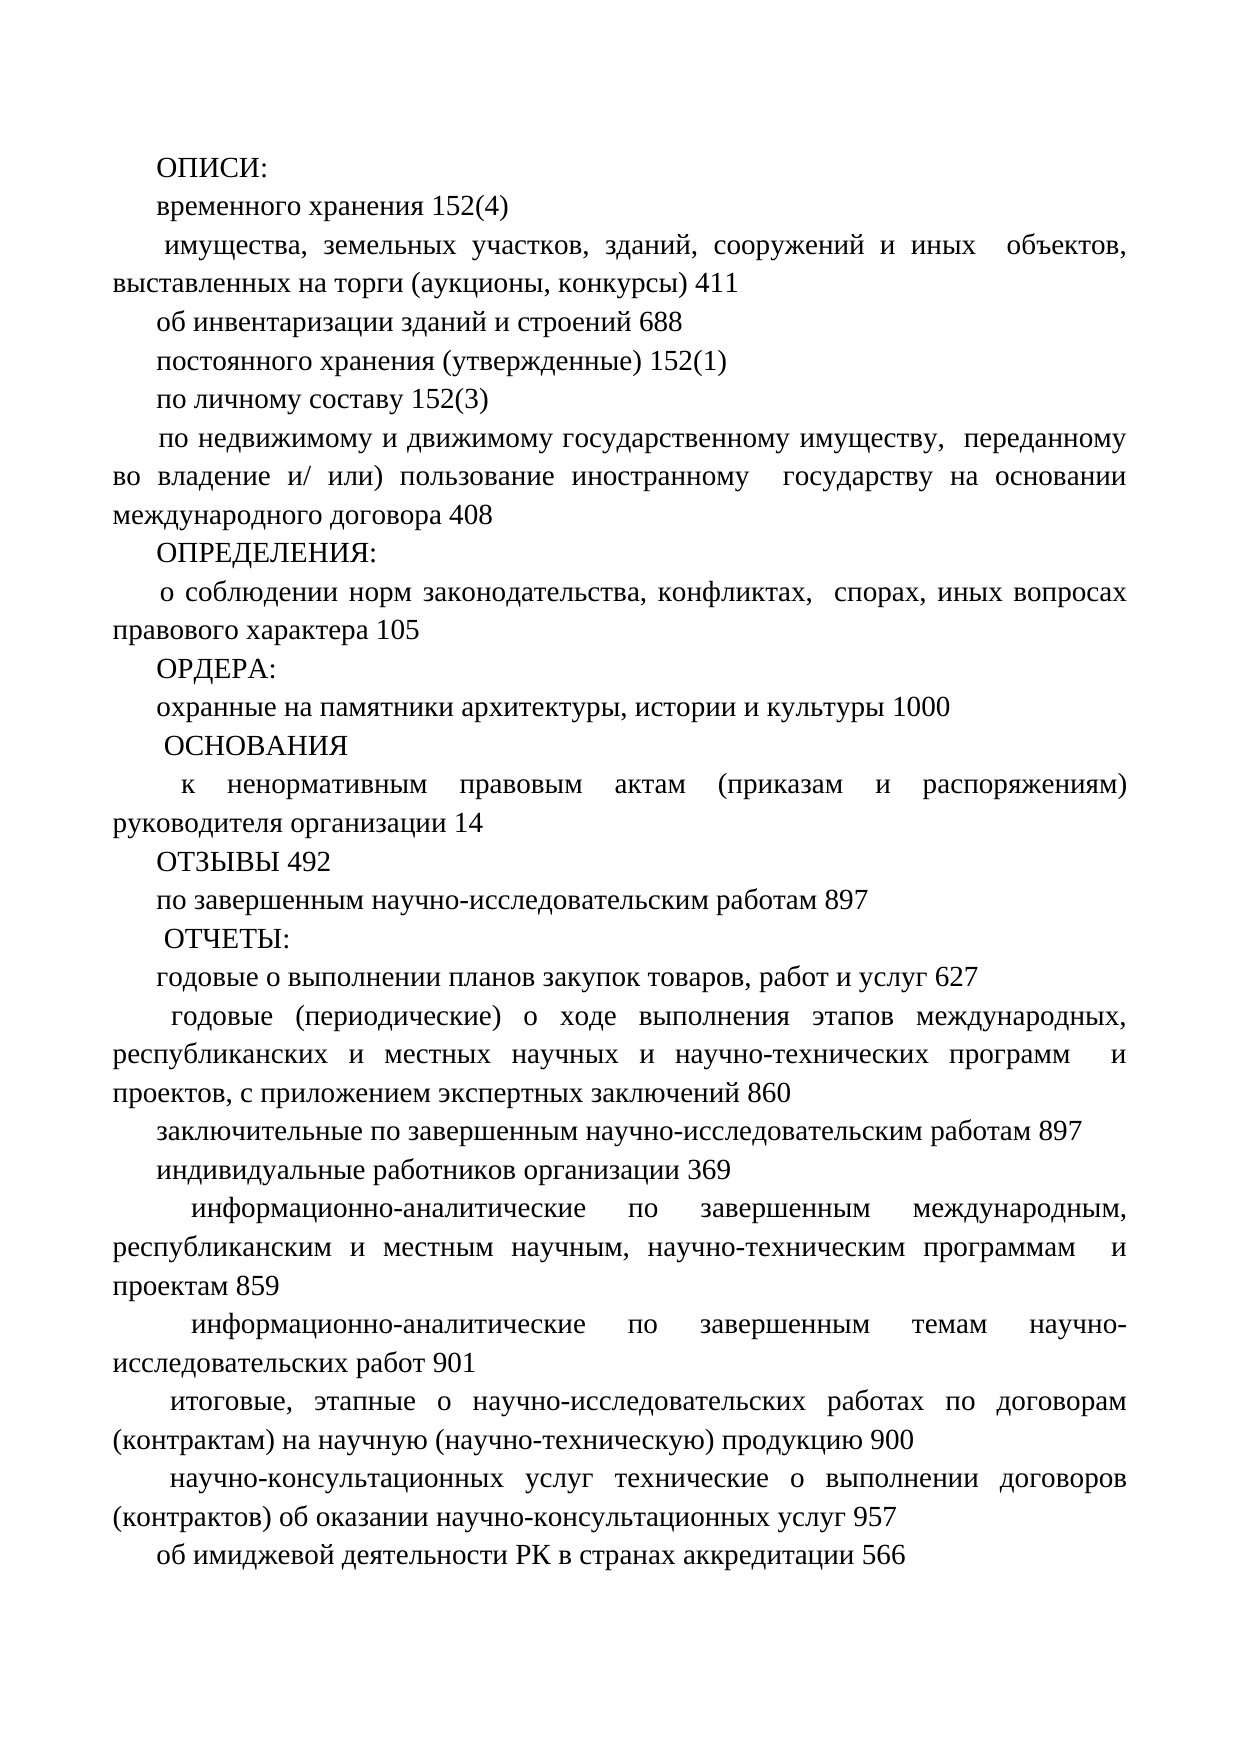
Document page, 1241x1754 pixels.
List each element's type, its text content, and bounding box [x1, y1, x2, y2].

text ОПИСИ: [112, 150, 1128, 183]
text к ненормативным правовым актам (приказам и распоряжениям) руководителя организации 14 [112, 767, 1128, 839]
text годовые (периодические) о ходе выполнения этапов международных, республиканских и местных научных и научно-технических программ и проектов, с приложением экспертных заключений 860 [112, 998, 1128, 1108]
text временного хранения 152(4) [112, 188, 1128, 222]
text постоянного хранения (утвержденные) 152(1) [112, 343, 1128, 376]
text по личному составу 152(3) [112, 381, 1128, 415]
text имущества, земельных участков, зданий, сооружений и иных объектов, выставленных на торги (аукционы, конкурсы) 411 [112, 227, 1128, 299]
text годовые о выполнении планов закупок товаров, работ и услуг 627 [112, 959, 1128, 993]
text охранные на памятники архитектуры, истории и культуры 1000 [112, 689, 1128, 723]
text итоговые, этапные о научно-исследовательских работах по договорам (контрактам) на научную (научно-техническую) продукцию 900 [112, 1383, 1128, 1455]
text по недвижимому и движимому государственному имуществу, переданному во владение и/ или) пользование иностранному государству на основании международного договора 408 [112, 420, 1128, 530]
text информационно-аналитические по завершенным международным, республиканским и местным научным, научно-техническим программам и проектам 859 [112, 1191, 1128, 1301]
text индивидуальные работников организации 369 [112, 1152, 1128, 1186]
text ОСНОВАНИЯ [112, 728, 1128, 762]
text о соблюдении норм законодательства, конфликтах, спорах, иных вопросах правового характера 105 [112, 574, 1128, 646]
text ОРДЕРА: [112, 651, 1128, 684]
text ОТЗЫВЫ 492 [112, 844, 1128, 877]
text ОПРЕДЕЛЕНИЯ: [112, 535, 1128, 569]
text ОТЧЕТЫ: [112, 921, 1128, 954]
text об имиджевой деятельности РК в странах аккредитации 566 [112, 1537, 1128, 1571]
text информационно-аналитические по завершенным темам научно-исследовательских работ 901 [112, 1306, 1128, 1378]
text по завершенным научно-исследовательским работам 897 [112, 882, 1128, 916]
text научно-консультационных услуг технические о выполнении договоров (контрактов) об оказании научно-консультационных услуг 957 [112, 1460, 1128, 1532]
text об инвентаризации зданий и строений 688 [112, 304, 1128, 338]
text заключительные по завершенным научно-исследовательским работам 897 [112, 1113, 1128, 1147]
